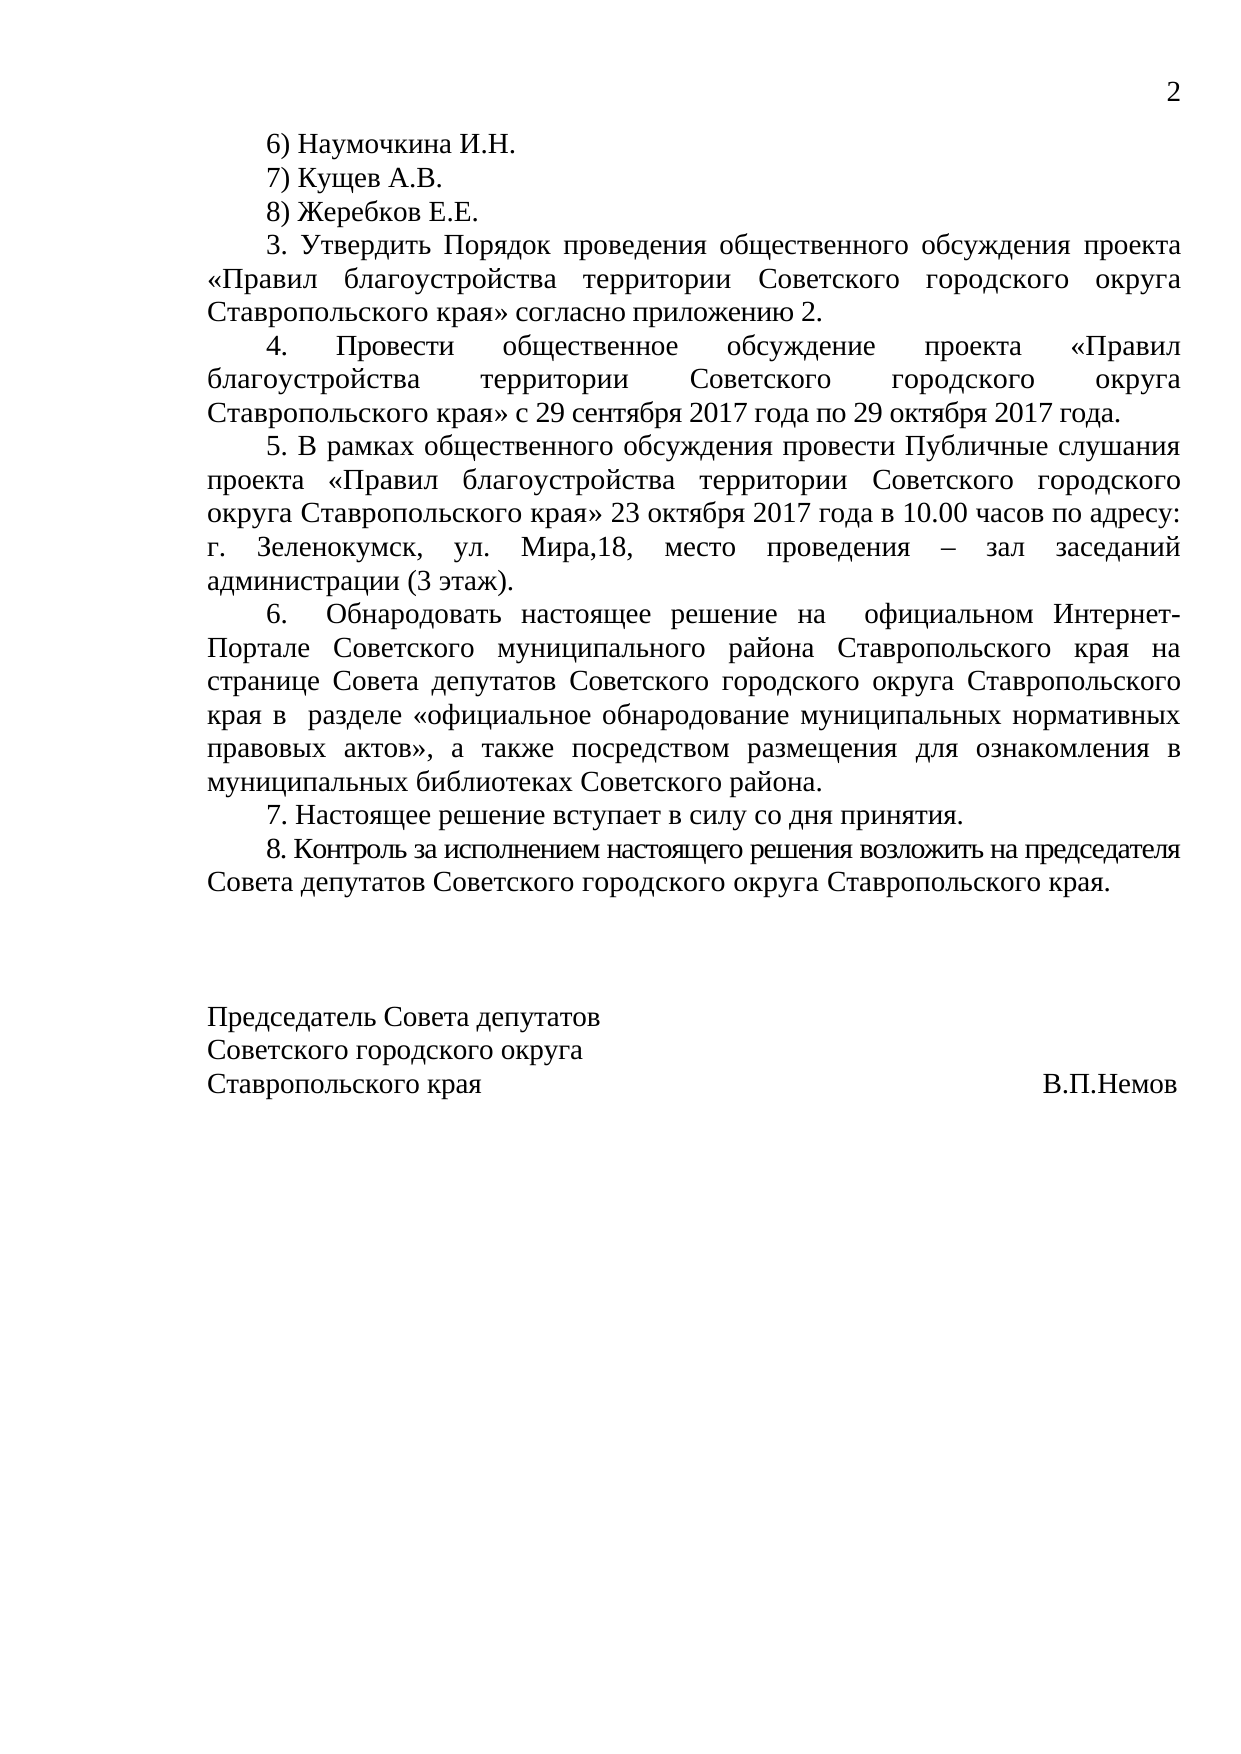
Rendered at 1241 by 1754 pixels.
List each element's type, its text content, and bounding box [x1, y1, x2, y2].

text Ставропольского края В.П.Немов [207, 1066, 1181, 1099]
text 3. Утвердить Порядок проведения общественного обсуждения проекта «Правил благоустройства территории Советского городского округа Ставропольского края» согласно приложению 2. [207, 227, 1181, 328]
text 7. Настоящее решение вступает в силу со дня принятия. [207, 797, 1181, 831]
text 6. Обнародовать настоящее решение на официальном Интернет-Портале Советского муниципального района Ставропольского края на странице Совета депутатов Советского городского округа Ставропольского края в разделе «официальное обнародование муниципальных нормативных правовых актов», а также посредством размещения для ознакомления в муниципальных библиотеках Советского района. [207, 596, 1181, 797]
text 4. Провести общественное обсуждение проекта «Правил благоустройства территории Советского городского округа Ставропольского края» с 29 сентября 2017 года по 29 октября 2017 года. [207, 328, 1181, 428]
text Председатель Совета депутатов [207, 999, 1181, 1032]
text Советского городского округа [207, 1032, 1181, 1066]
text 7) Кущев А.В. [207, 160, 1181, 194]
text 8) Жеребков Е.Е. [207, 194, 1181, 227]
text 6) Наумочкина И.Н. [207, 127, 1181, 160]
text 5. В рамках общественного обсуждения провести Публичные слушания проекта «Правил благоустройства территории Советского городского округа Ставропольского края» 23 октября 2017 года в 10.00 часов по адресу: г. Зеленокумск, ул. Мира,18, место проведения – зал заседаний администрации (3 этаж). [207, 428, 1181, 596]
text 8. Контроль за исполнением настоящего решения возложить на председателя Совета депутатов Советского городского округа Ставропольского края. [207, 831, 1181, 898]
